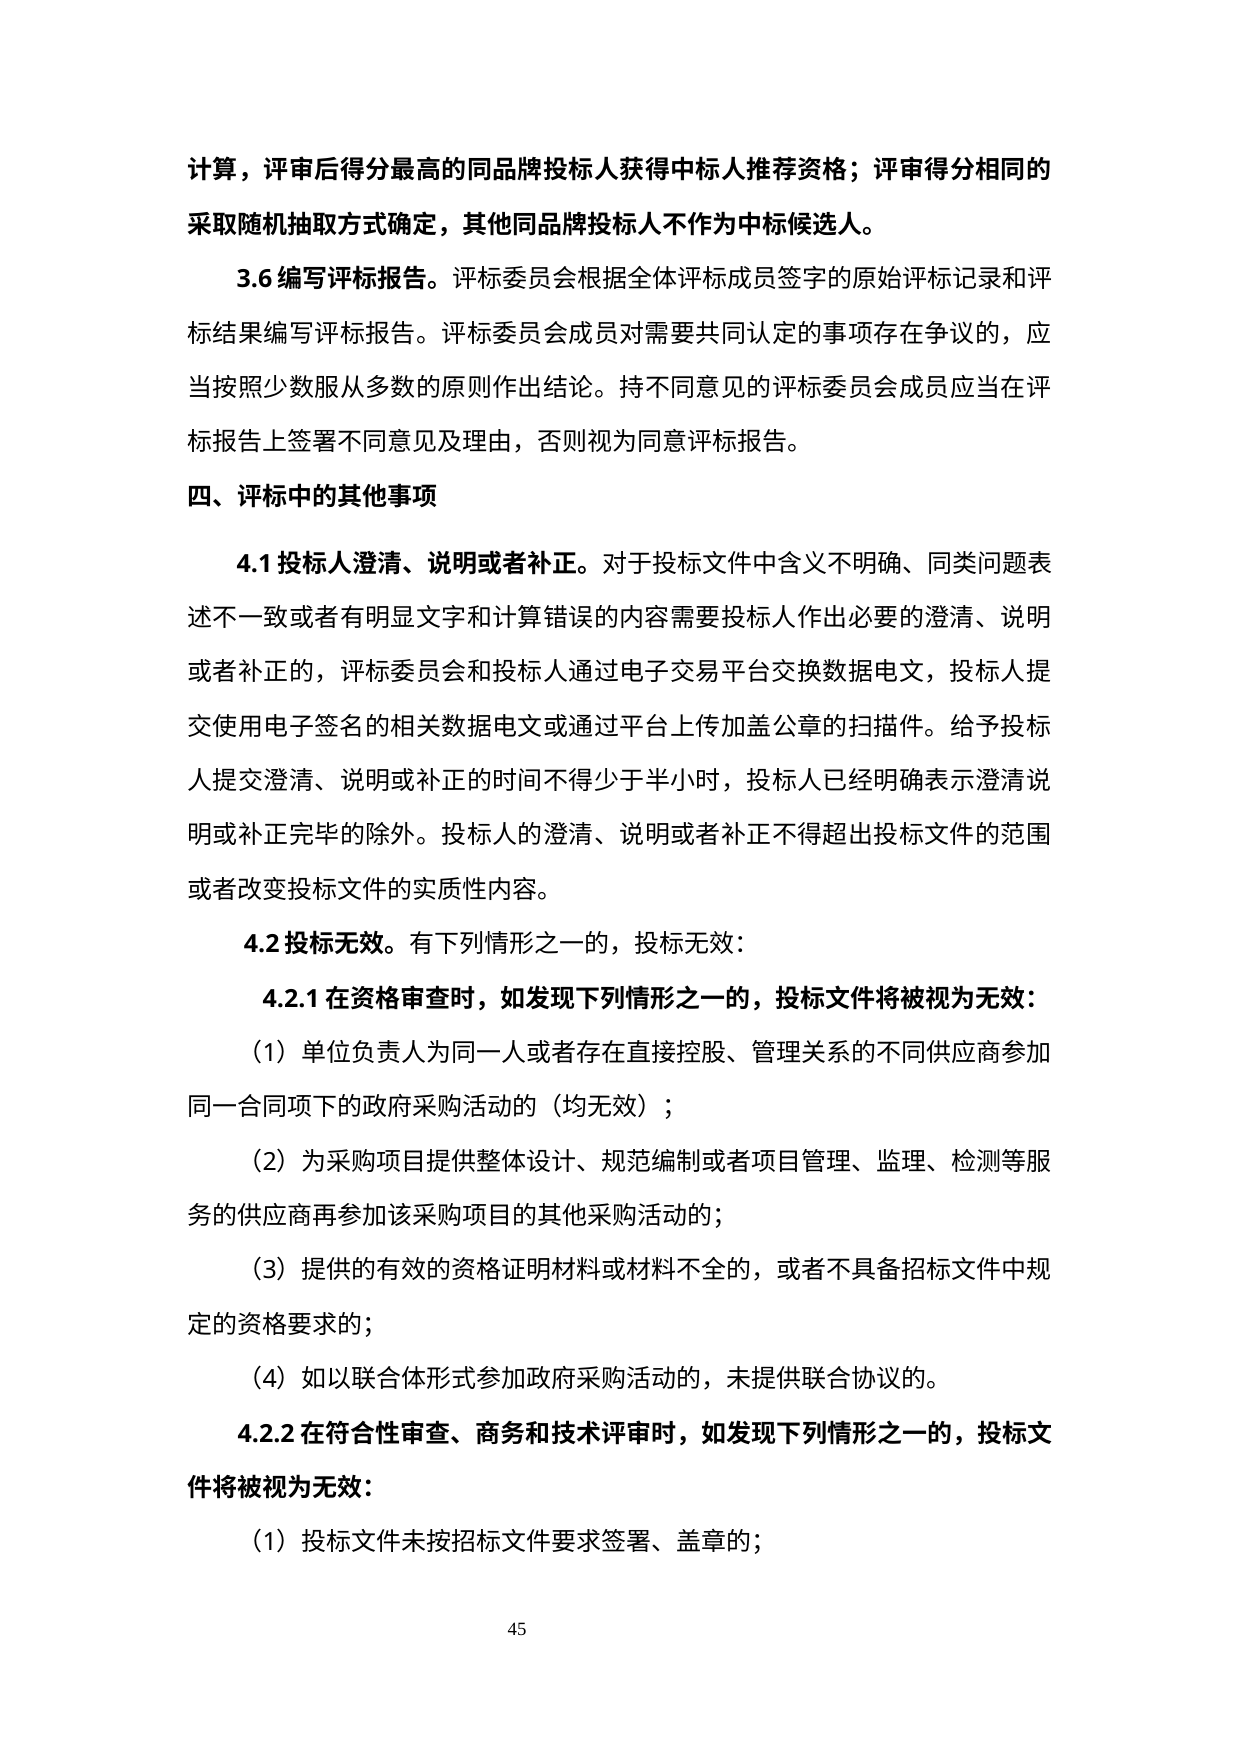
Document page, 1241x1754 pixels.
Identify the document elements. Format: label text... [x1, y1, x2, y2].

text （3）提供的有效的资格证明材料或材料不全的，或者不具备招标文件中规定的资格要求的； [187, 1250, 1053, 1341]
text 3.6编写评标报告。评标委员会根据全体评标成员签字的原始评标记录和评标结果编写评标报告。评标委员会成员对需要共同认定的事项存在争议的，应当按照少数服从多数的原则作出结论。持不同意见的评标委员会成员应当在评标报告上签署不同意见及理由，否则视为同意评标报告。 [187, 259, 1053, 458]
text （1）投标文件未按招标文件要求签署、盖章的； [187, 1522, 1053, 1558]
subtitle 四、评标中的其他事项 [187, 476, 1053, 512]
text 4.2投标无效。有下列情形之一的，投标无效： [244, 924, 1053, 960]
text 4.2.2在符合性审查、商务和技术评审时，如发现下列情形之一的，投标文件将被视为无效： [187, 1413, 1053, 1504]
text 4.1投标人澄清、说明或者补正。对于投标文件中含义不明确、同类问题表述不一致或者有明显文字和计算错误的内容需要投标人作出必要的澄清、说明或者补正的，评标委员会和投标人通过电子交易平台交换数据电文，投标人提交使用电子签名的相关数据电文或通过平台上传加盖公章的扫描件。给予投标人提交澄清、说明或补正的时间不得少于半小时，投标人已经明确表示澄清说明或补正完毕的除外。投标人的澄清、说明或者补正不得超出投标文件的范围或者改变投标文件的实质性内容。 [187, 543, 1053, 906]
text （1）单位负责人为同一人或者存在直接控股、管理关系的不同供应商参加同一合同项下的政府采购活动的（均无效）； [187, 1032, 1053, 1123]
text （2）为采购项目提供整体设计、规范编制或者项目管理、监理、检测等服务的供应商再参加该采购项目的其他采购活动的； [187, 1141, 1053, 1232]
text （4）如以联合体形式参加政府采购活动的，未提供联合协议的。 [187, 1359, 1053, 1395]
text 4.2.1在资格审查时，如发现下列情形之一的，投标文件将被视为无效： [187, 978, 1053, 1014]
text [187, 150, 1053, 241]
